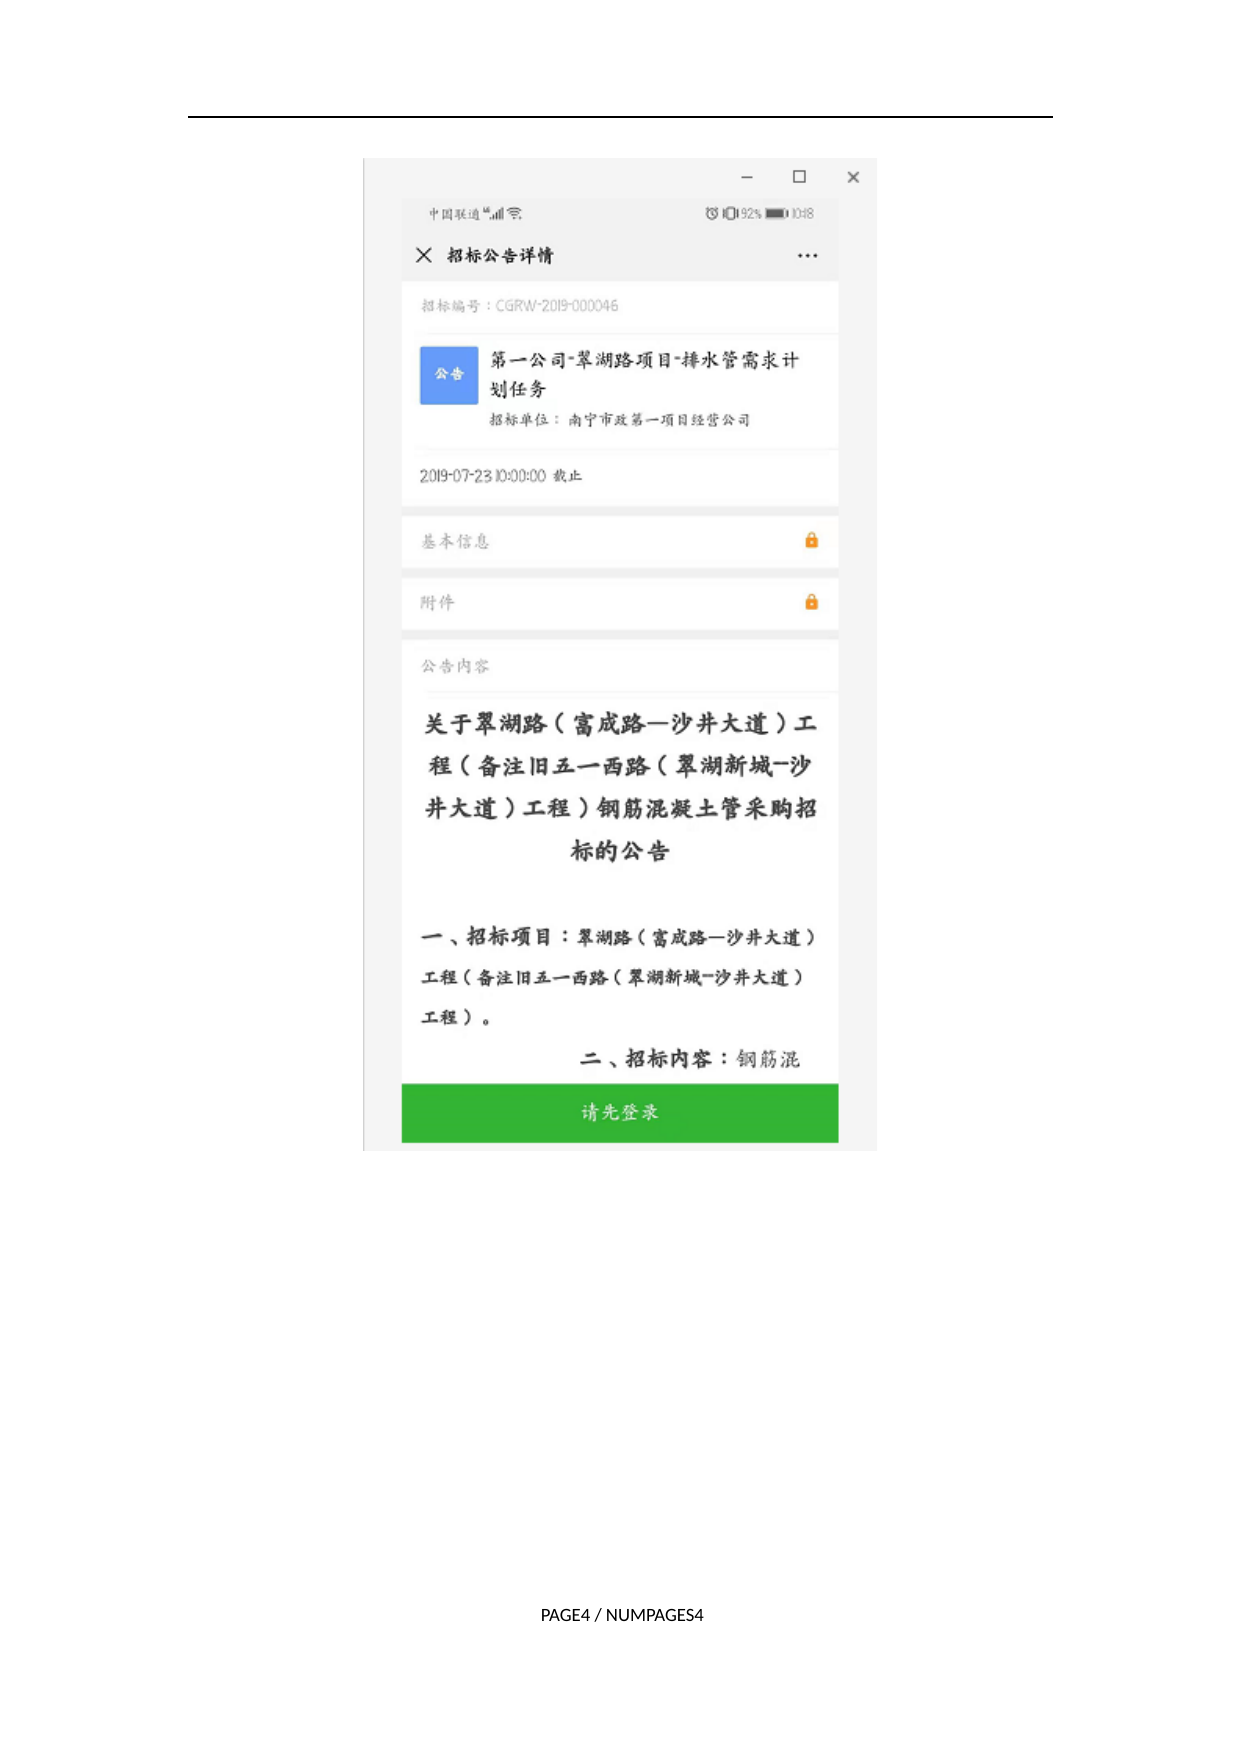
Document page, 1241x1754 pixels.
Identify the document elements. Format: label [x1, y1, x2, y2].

picture [363, 158, 878, 1151]
